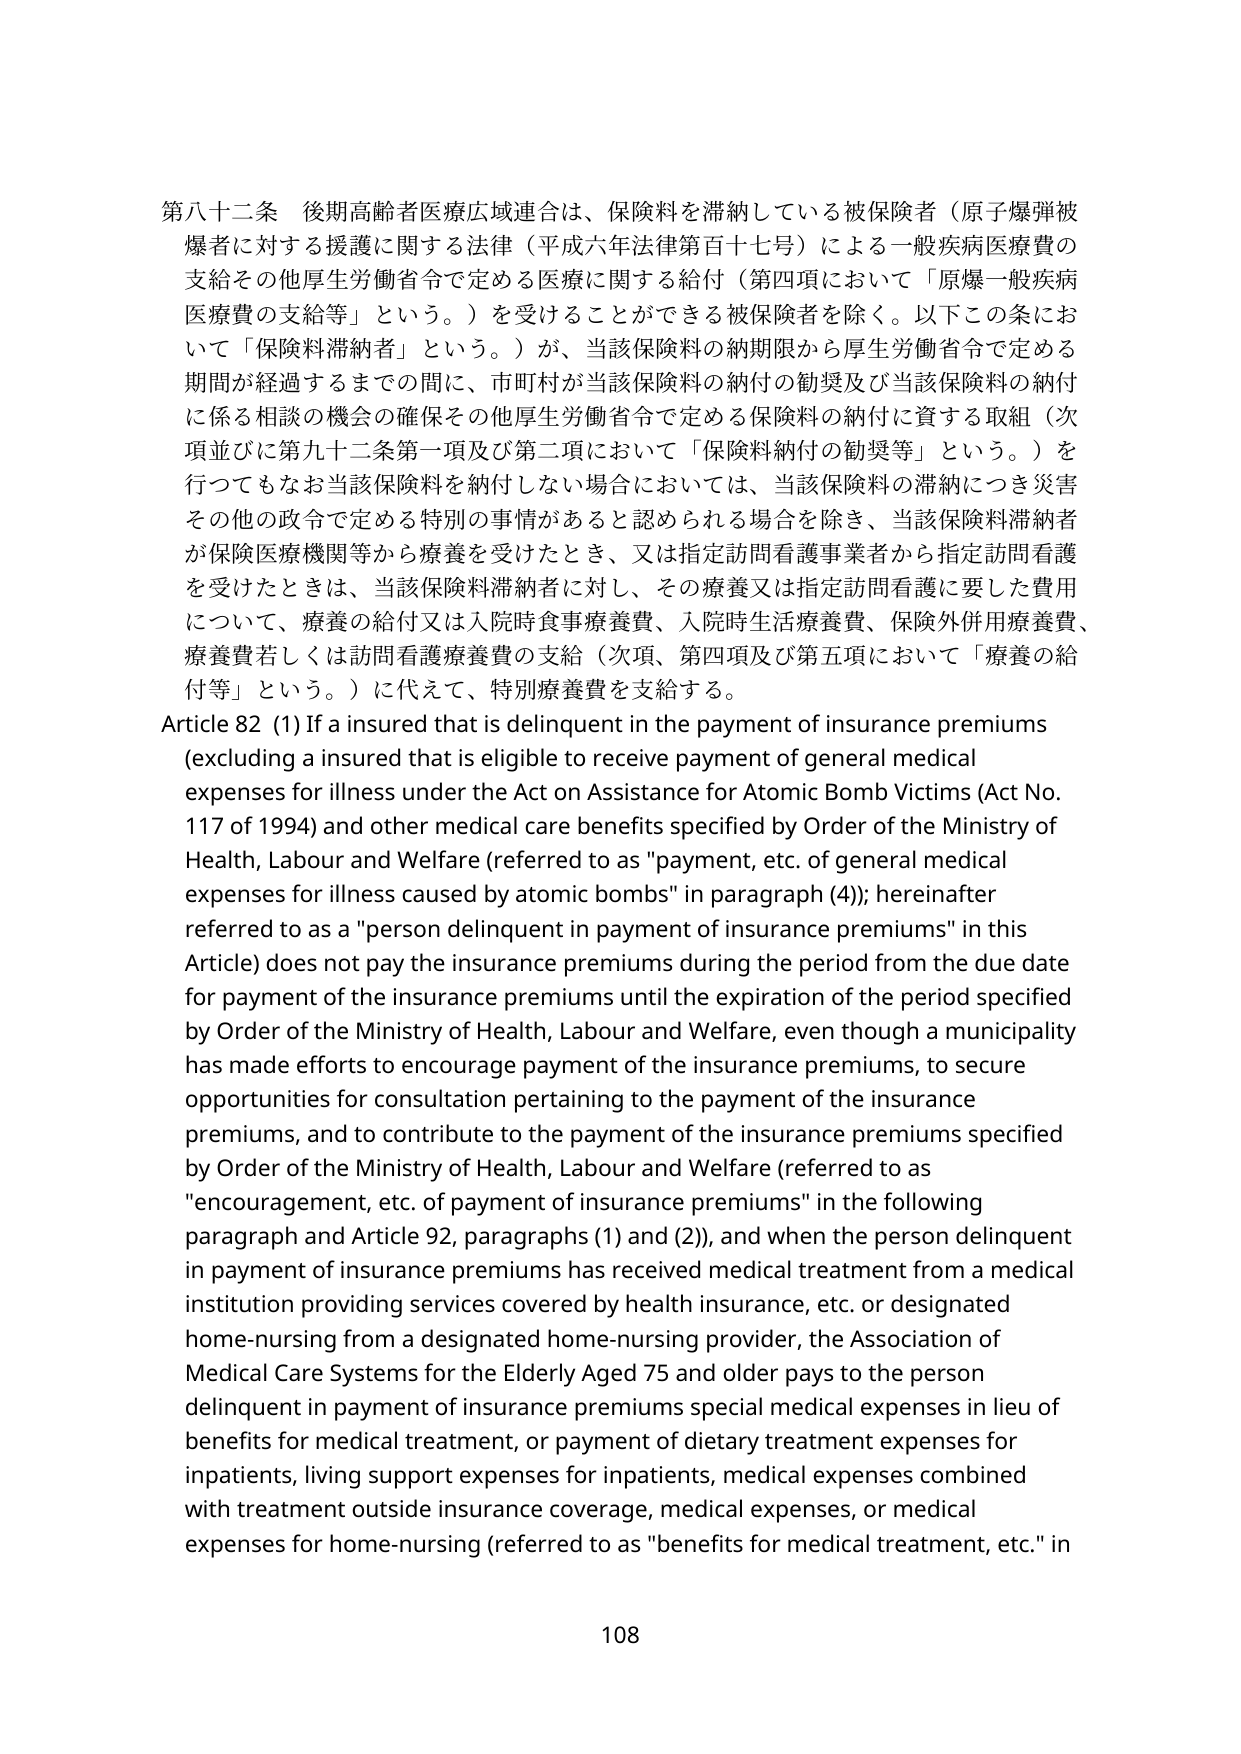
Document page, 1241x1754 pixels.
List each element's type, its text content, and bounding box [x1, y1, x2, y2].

text 第八十二条 後期高齢者医療広域連合は、保険料を滞納している被保険者（原子爆弾被爆者に対する援護に関する法律（平成六年法律第百十七号）による一般疾病医療費の支給その他厚生労働省令で定める医療に関する給付（第四項において「原爆一般疾病医療費の支給等」という。）を受けることができる被保険者を除く。以下この条において「保険料滞納者」という。）が、当該保険料の納期限から厚生労働省令で定める期間が経過するまでの間に、市町村が当該保険料の納付の勧奨及び当該保険料の納付に係る相談の機会の確保その他厚生労働省令で定める保険料の納付に資する取組（次項並びに第九十二条第一項及び第二項において「保険料納付の勧奨等」という。）を行つてもなお当該保険料を納付しない場合においては、当該保険料の滞納につき災害その他の政令で定める特別の事情があると認められる場合を除き、当該保険料滞納者が保険医療機関等から療養を受けたとき、又は指定訪問看護事業者から指定訪問看護を受けたときは、当該保険料滞納者に対し、その療養又は指定訪問看護に要した費用について、療養の給付又は入院時食事療養費、入院時生活療養費、保険外併用療養費、療養費若しくは訪問看護療養費の支給（次項、第四項及び第五項において「療養の給付等」という。）に代えて、特別療養費を支給する。 [161, 194, 1079, 706]
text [161, 706, 1079, 1560]
